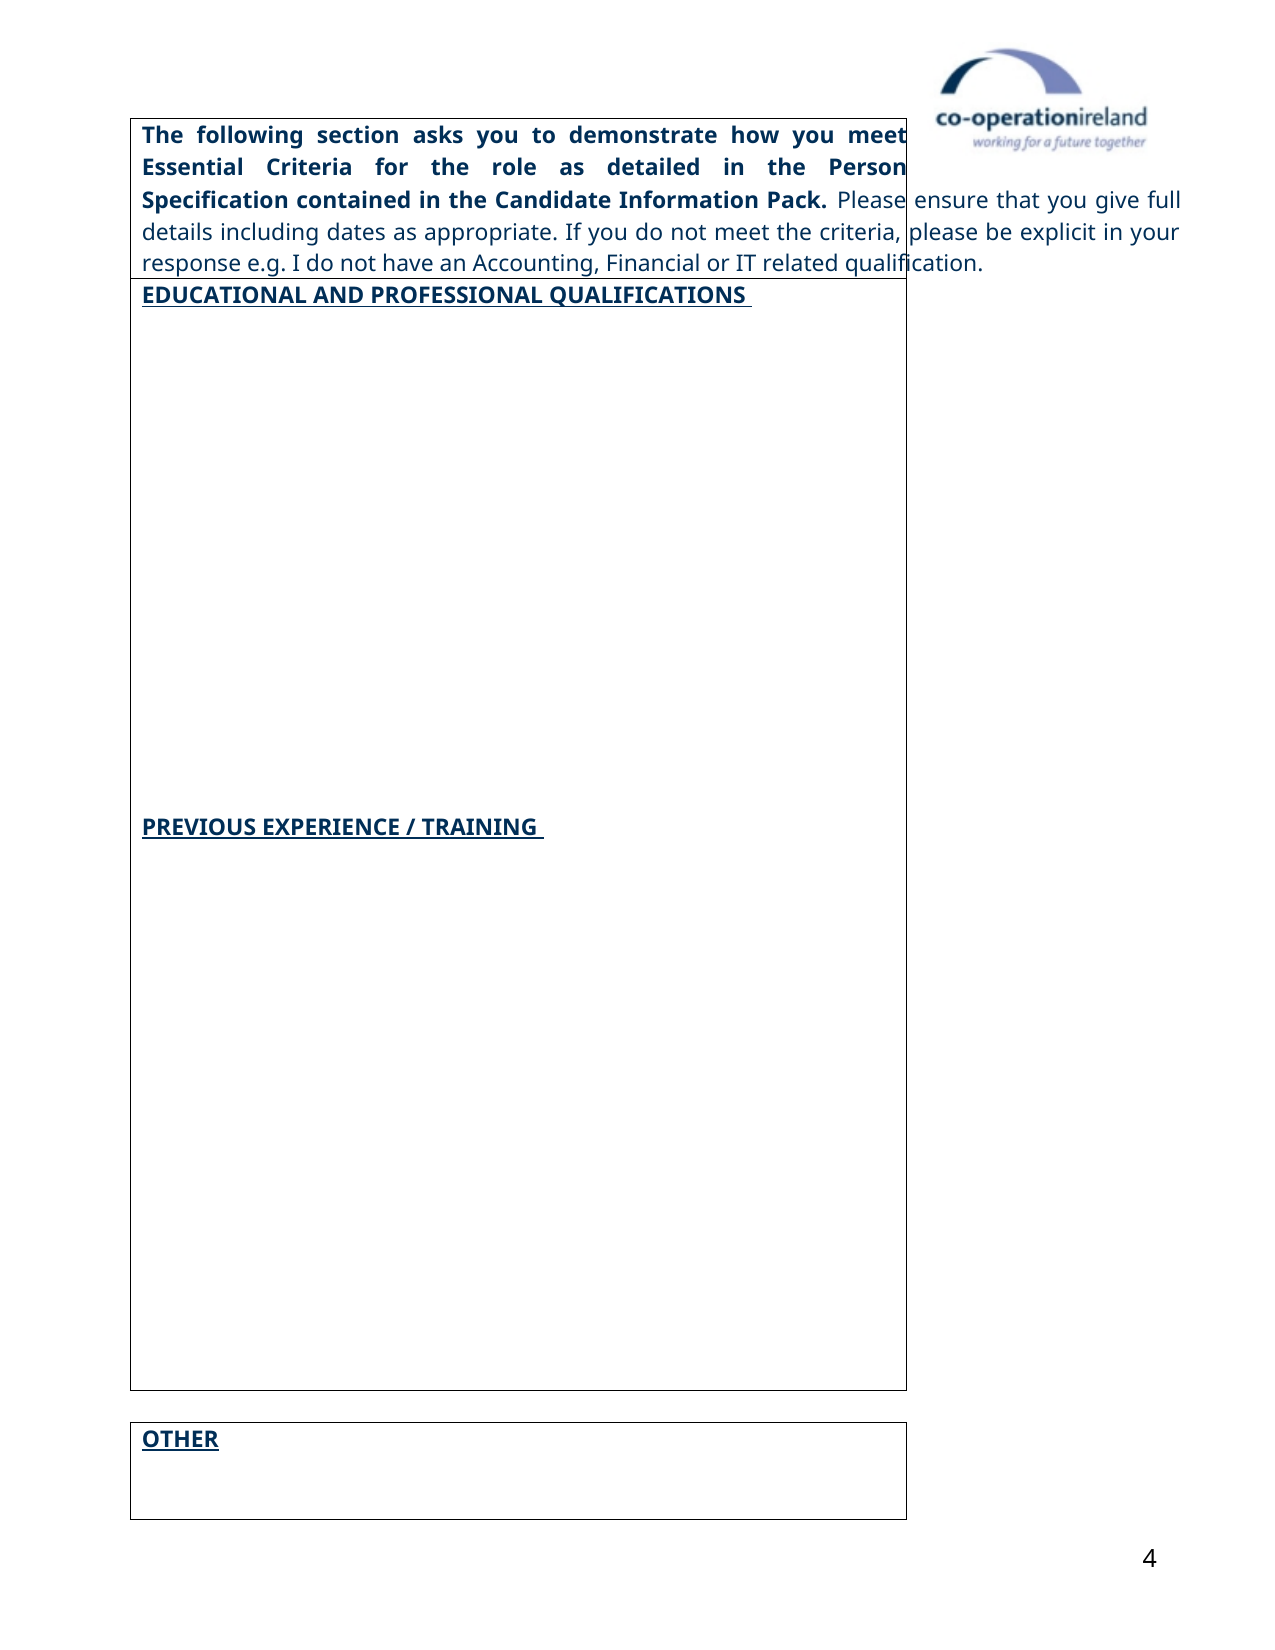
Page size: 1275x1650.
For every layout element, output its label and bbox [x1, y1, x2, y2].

table_header [118, 118, 907, 1520]
picture [925, 42, 1153, 159]
